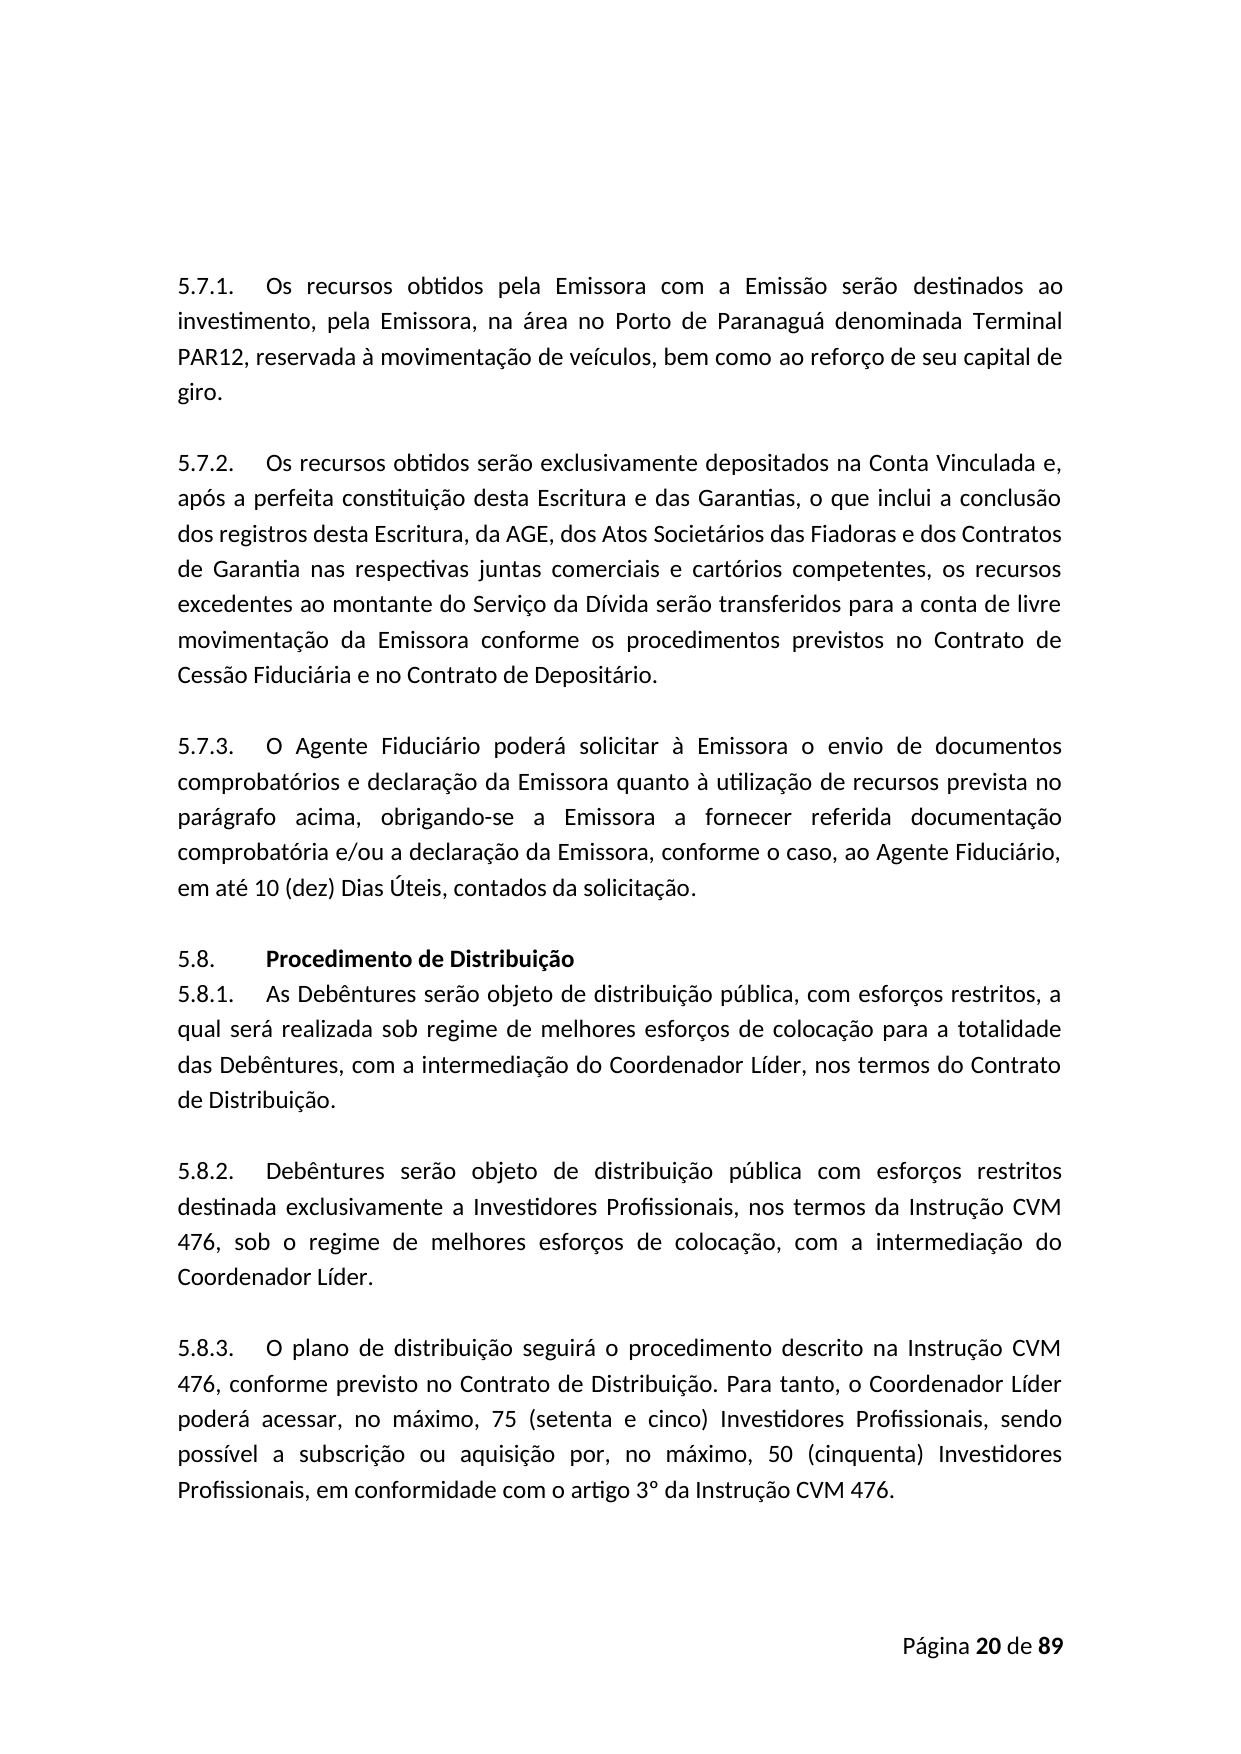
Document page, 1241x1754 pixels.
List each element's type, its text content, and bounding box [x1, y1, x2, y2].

list O Agente Fiduciário poderá solicitar à Emissora o envio de documentos comprobatórios e declaração da Emissora quanto à utilização de recursos prevista no parágrafo acima, obrigando-se a Emissora a fornecer referida documentação comprobatória e/ou a declaração da Emissora, conforme o caso, ao Agente Fiduciário, em até 10 (dez) Dias Úteis, contados da solicitação. [177, 726, 1063, 903]
list Os recursos obtidos serão exclusivamente depositados na Conta Vinculada e, após a perfeita constituição desta Escritura e das Garantias, o que inclui a conclusão dos registros desta Escritura, da AGE, dos Atos Societários das Fiadoras e dos Contratos de Garantia nas respectivas juntas comerciais e cartórios competentes, os recursos excedentes ao montante do Serviço da Dívida serão transferidos para a conta de livre movimentação da Emissora conforme os procedimentos previstos no Contrato de Cessão Fiduciária e no Contrato de Depositário. [177, 443, 1063, 691]
list Os recursos obtidos pela Emissora com a Emissão serão destinados ao investimento, pela Emissora, na área no Porto de Paranaguá denominada Terminal PAR12, reservada à movimentação de veículos, bem como ao reforço de seu capital de giro. [177, 266, 1063, 407]
list Procedimento de Distribuição [177, 939, 1063, 974]
list O plano de distribuição seguirá o procedimento descrito na Instrução CVM 476, conforme previsto no Contrato de Distribuição. Para tanto, o Coordenador Líder poderá acessar, no máximo, 75 (setenta e cinco) Investidores Profissionais, sendo possível a subscrição ou aquisição por, no máximo, 50 (cinquenta) Investidores Profissionais, em conformidade com o artigo 3º da Instrução CVM 476. [177, 1328, 1063, 1505]
list Debêntures serão objeto de distribuição pública com esforços restritos destinada exclusivamente a Investidores Profissionais, nos termos da Instrução CVM 476, sob o regime de melhores esforços de colocação, com a intermediação do Coordenador Líder. [177, 1151, 1063, 1293]
list As Debêntures serão objeto de distribuição pública, com esforços restritos, a qual será realizada sob regime de melhores esforços de colocação para a totalidade das Debêntures, com a intermediação do Coordenador Líder, nos termos do Contrato de Distribuição. [177, 974, 1063, 1116]
